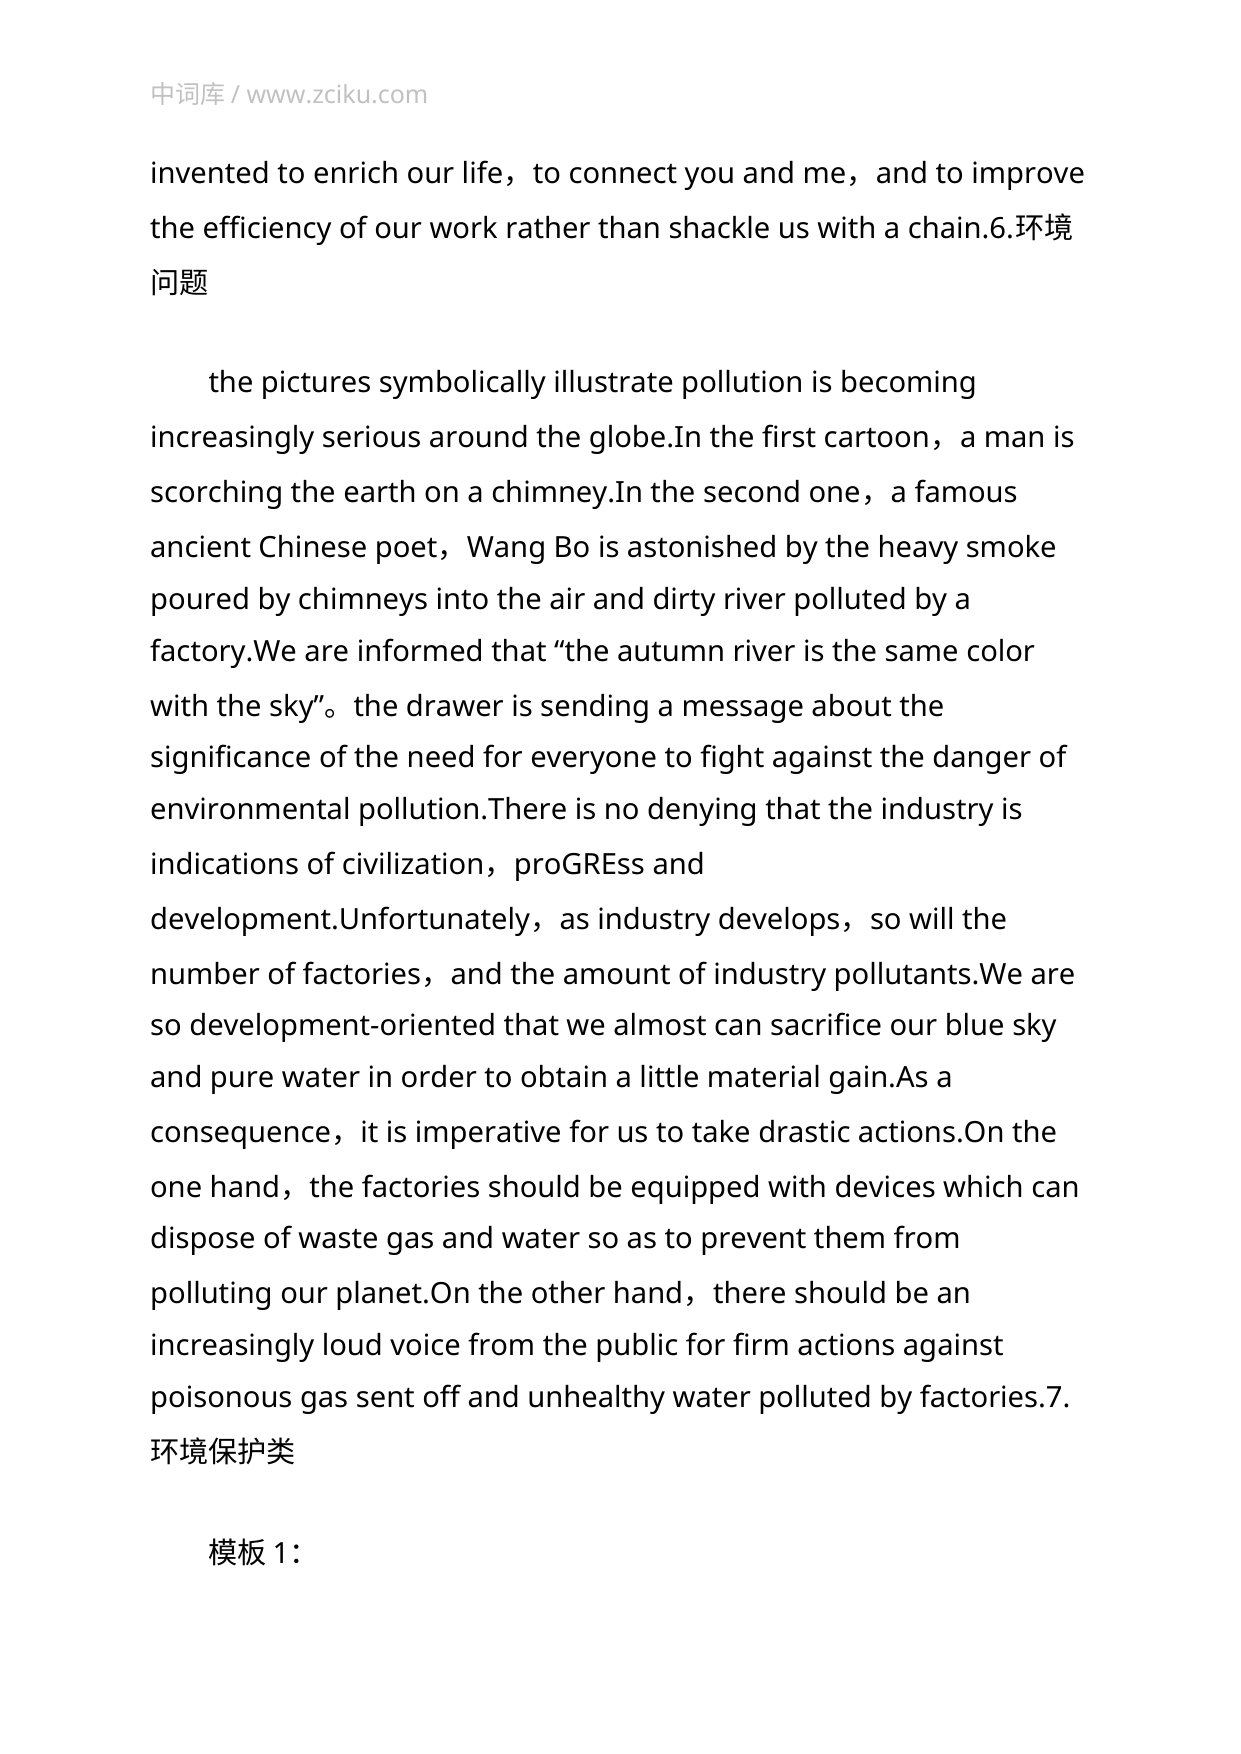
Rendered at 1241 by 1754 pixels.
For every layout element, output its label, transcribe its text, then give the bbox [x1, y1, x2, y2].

text the pictures symbolically illustrate pollution is becoming increasingly serious around the globe.In the first cartoon，a man is scorching the earth on a chimney.In the second one，a famous ancient Chinese poet，Wang Bo is astonished by the heavy smoke poured by chimneys into the air and dirty river polluted by a factory.We are informed that “the autumn river is the same color with the sky”。the drawer is sending a message about the significance of the need for everyone to fight against the danger of environmental pollution.There is no denying that the industry is indications of civilization，proGREss and development.Unfortunately，as industry develops，so will the number of factories，and the amount of industry pollutants.We are so development-oriented that we almost can sacrifice our blue sky and pure water in order to obtain a little material gain.As a consequence，it is imperative for us to take drastic actions.On the one hand，the factories should be equipped with devices which can dispose of waste gas and water so as to prevent them from polluting our planet.On the other hand，there should be an increasingly loud voice from the public for firm actions against poisonous gas sent off and unhealthy water polluted by factories.7.环境保护类 [150, 362, 1090, 1470]
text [150, 150, 1090, 302]
text 模板1： [150, 1530, 1090, 1572]
